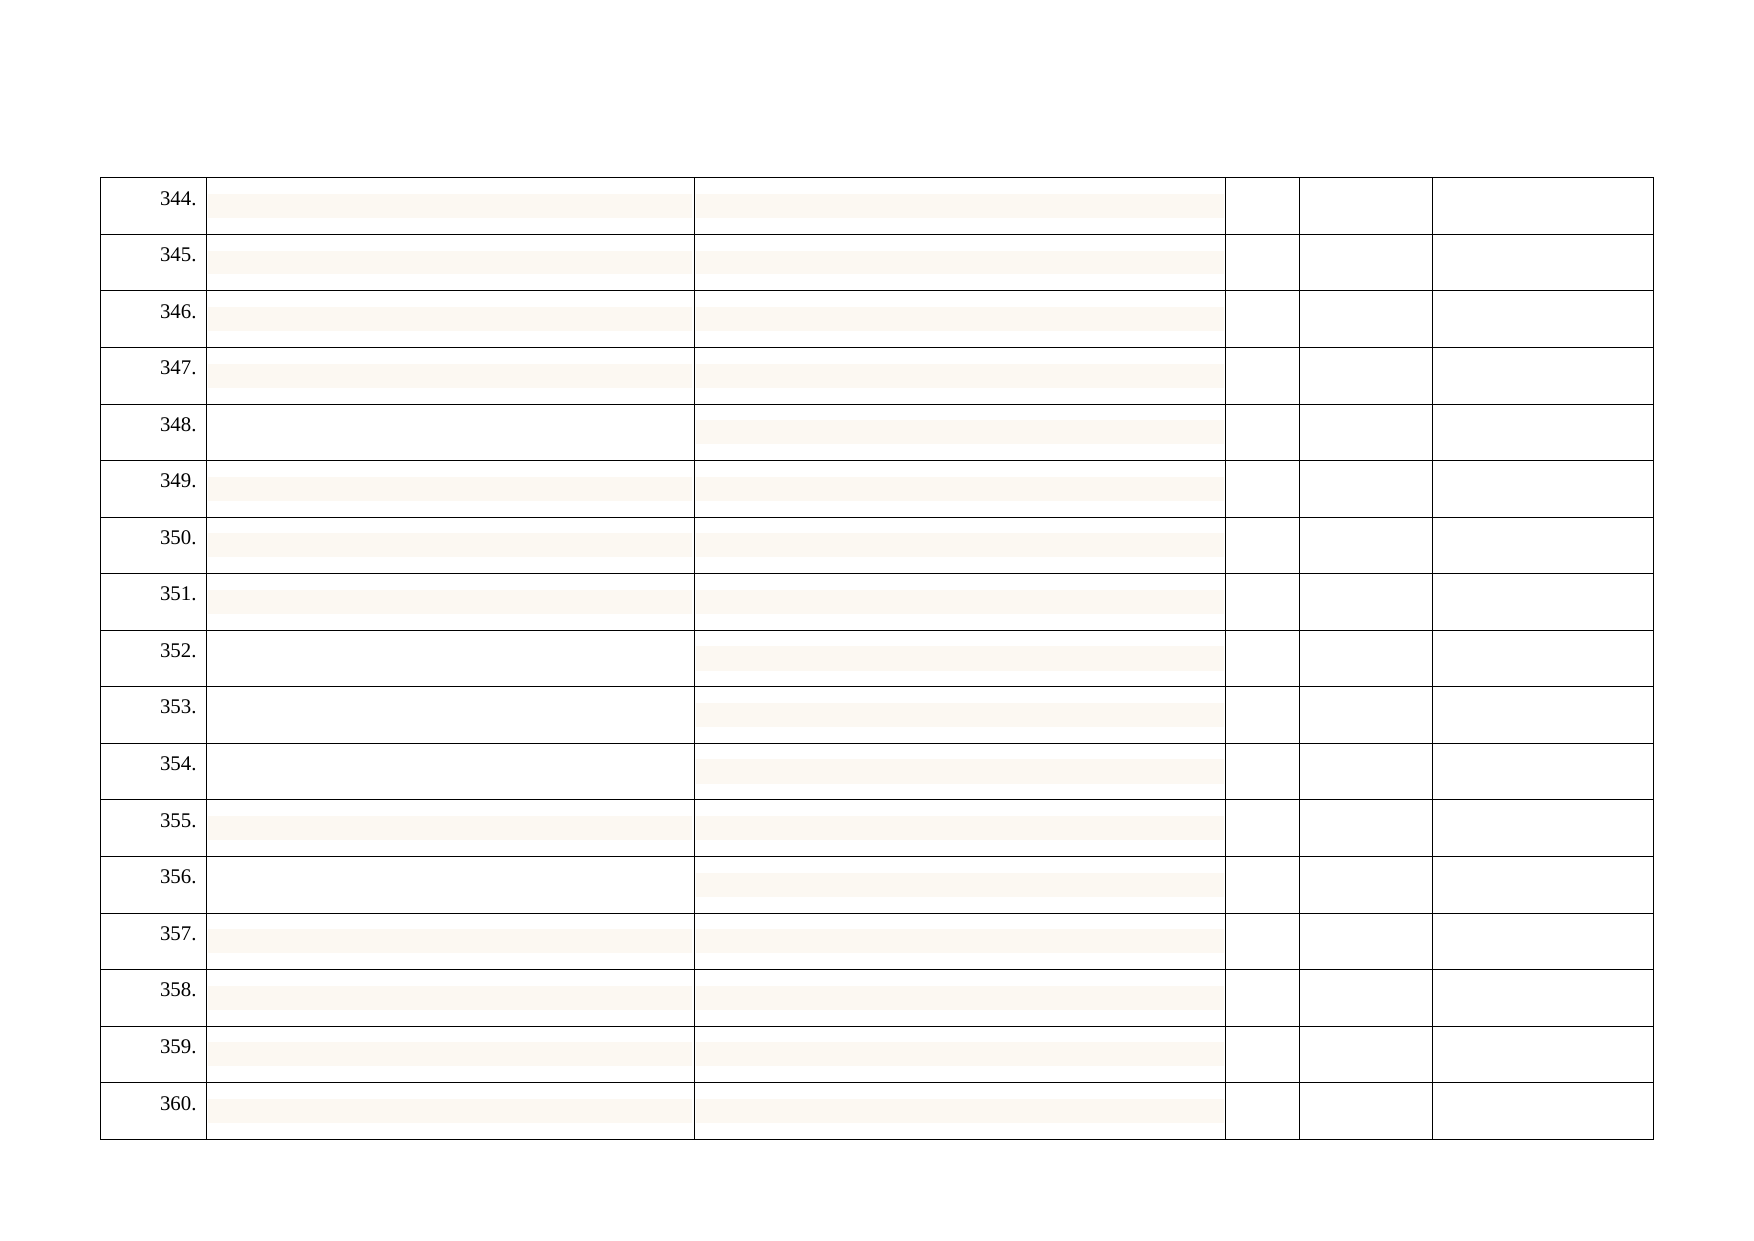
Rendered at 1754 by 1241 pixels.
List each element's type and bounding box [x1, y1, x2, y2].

table_cell [101, 178, 206, 234]
table_cell [695, 800, 1225, 856]
table_cell [1226, 800, 1299, 856]
table_cell [207, 291, 694, 347]
table_cell [1433, 744, 1653, 799]
table_cell [1433, 461, 1653, 517]
table_cell [101, 744, 206, 799]
table_cell [1226, 857, 1299, 912]
table_cell [1226, 574, 1299, 630]
table_cell [207, 178, 694, 234]
table_cell [1300, 461, 1432, 517]
table_cell [695, 914, 1225, 969]
table_cell [1433, 405, 1653, 460]
table_cell [1226, 461, 1299, 517]
table_cell [101, 800, 206, 856]
table_cell [1433, 857, 1653, 912]
table_cell [1300, 914, 1432, 969]
table_cell [207, 348, 694, 403]
table_cell [1226, 291, 1299, 347]
table_cell [101, 857, 206, 912]
table_cell [1226, 178, 1299, 234]
table_cell [101, 348, 206, 403]
table_cell [1226, 970, 1299, 1026]
table_cell [207, 1083, 694, 1139]
table_cell [695, 687, 1225, 743]
table_cell [695, 291, 1225, 347]
table_cell [695, 1083, 1225, 1139]
table_cell [207, 574, 694, 630]
table_cell [1300, 235, 1432, 290]
table_cell [1226, 631, 1299, 686]
table_cell [101, 405, 206, 460]
table_cell [1226, 914, 1299, 969]
table_cell [1433, 687, 1653, 743]
table_cell [695, 970, 1225, 1026]
table_cell [207, 461, 694, 517]
table_cell [695, 235, 1225, 290]
table_cell [1300, 857, 1432, 912]
table_cell [1433, 574, 1653, 630]
table_cell [207, 800, 694, 856]
table_cell [207, 631, 694, 686]
table_cell [695, 1027, 1225, 1082]
table_cell [207, 857, 694, 912]
table_cell [207, 687, 694, 743]
table_cell [695, 518, 1225, 573]
table_cell [207, 405, 694, 460]
table_cell [101, 1027, 206, 1082]
table_cell [1300, 291, 1432, 347]
table_cell [1433, 631, 1653, 686]
table_cell [101, 1083, 206, 1139]
table_cell [1433, 800, 1653, 856]
table_cell [1300, 178, 1432, 234]
table_cell [101, 518, 206, 573]
table_cell [1433, 970, 1653, 1026]
table_cell [695, 348, 1225, 403]
table_cell [1300, 518, 1432, 573]
table_cell [207, 518, 694, 573]
table_cell [1433, 1027, 1653, 1082]
table_cell [695, 631, 1225, 686]
table_cell [207, 914, 694, 969]
table_cell [1433, 235, 1653, 290]
table_cell [1300, 744, 1432, 799]
table_cell [1300, 687, 1432, 743]
table_cell [101, 235, 206, 290]
table_cell [1300, 574, 1432, 630]
table_cell [695, 178, 1225, 234]
table_cell [207, 235, 694, 290]
table_cell [695, 461, 1225, 517]
table_cell [695, 857, 1225, 912]
table_cell [1433, 348, 1653, 403]
table_cell [101, 914, 206, 969]
table_cell [1226, 405, 1299, 460]
table_cell [207, 744, 694, 799]
table_cell [1433, 291, 1653, 347]
table_cell [101, 574, 206, 630]
table_cell [101, 291, 206, 347]
table_cell [1226, 235, 1299, 290]
table_cell [1226, 1083, 1299, 1139]
table_cell [101, 687, 206, 743]
table_cell [1300, 970, 1432, 1026]
table_cell [1433, 178, 1653, 234]
table_cell [1300, 631, 1432, 686]
table_cell [1226, 348, 1299, 403]
table_cell [695, 405, 1225, 460]
table_cell [207, 1027, 694, 1082]
table_cell [1226, 744, 1299, 799]
table_cell [1226, 1027, 1299, 1082]
table_cell [101, 461, 206, 517]
table_cell [1300, 348, 1432, 403]
table_cell [695, 744, 1225, 799]
table_cell [101, 631, 206, 686]
table_cell [695, 574, 1225, 630]
table_cell [1433, 518, 1653, 573]
table_cell [1433, 914, 1653, 969]
table_cell [1300, 405, 1432, 460]
table_cell [1226, 518, 1299, 573]
table_cell [1226, 687, 1299, 743]
table_cell [1300, 1027, 1432, 1082]
table_cell [1300, 800, 1432, 856]
table_cell [1433, 1083, 1653, 1139]
table_cell [101, 970, 206, 1026]
table_cell [207, 970, 694, 1026]
table_cell [1300, 1083, 1432, 1139]
